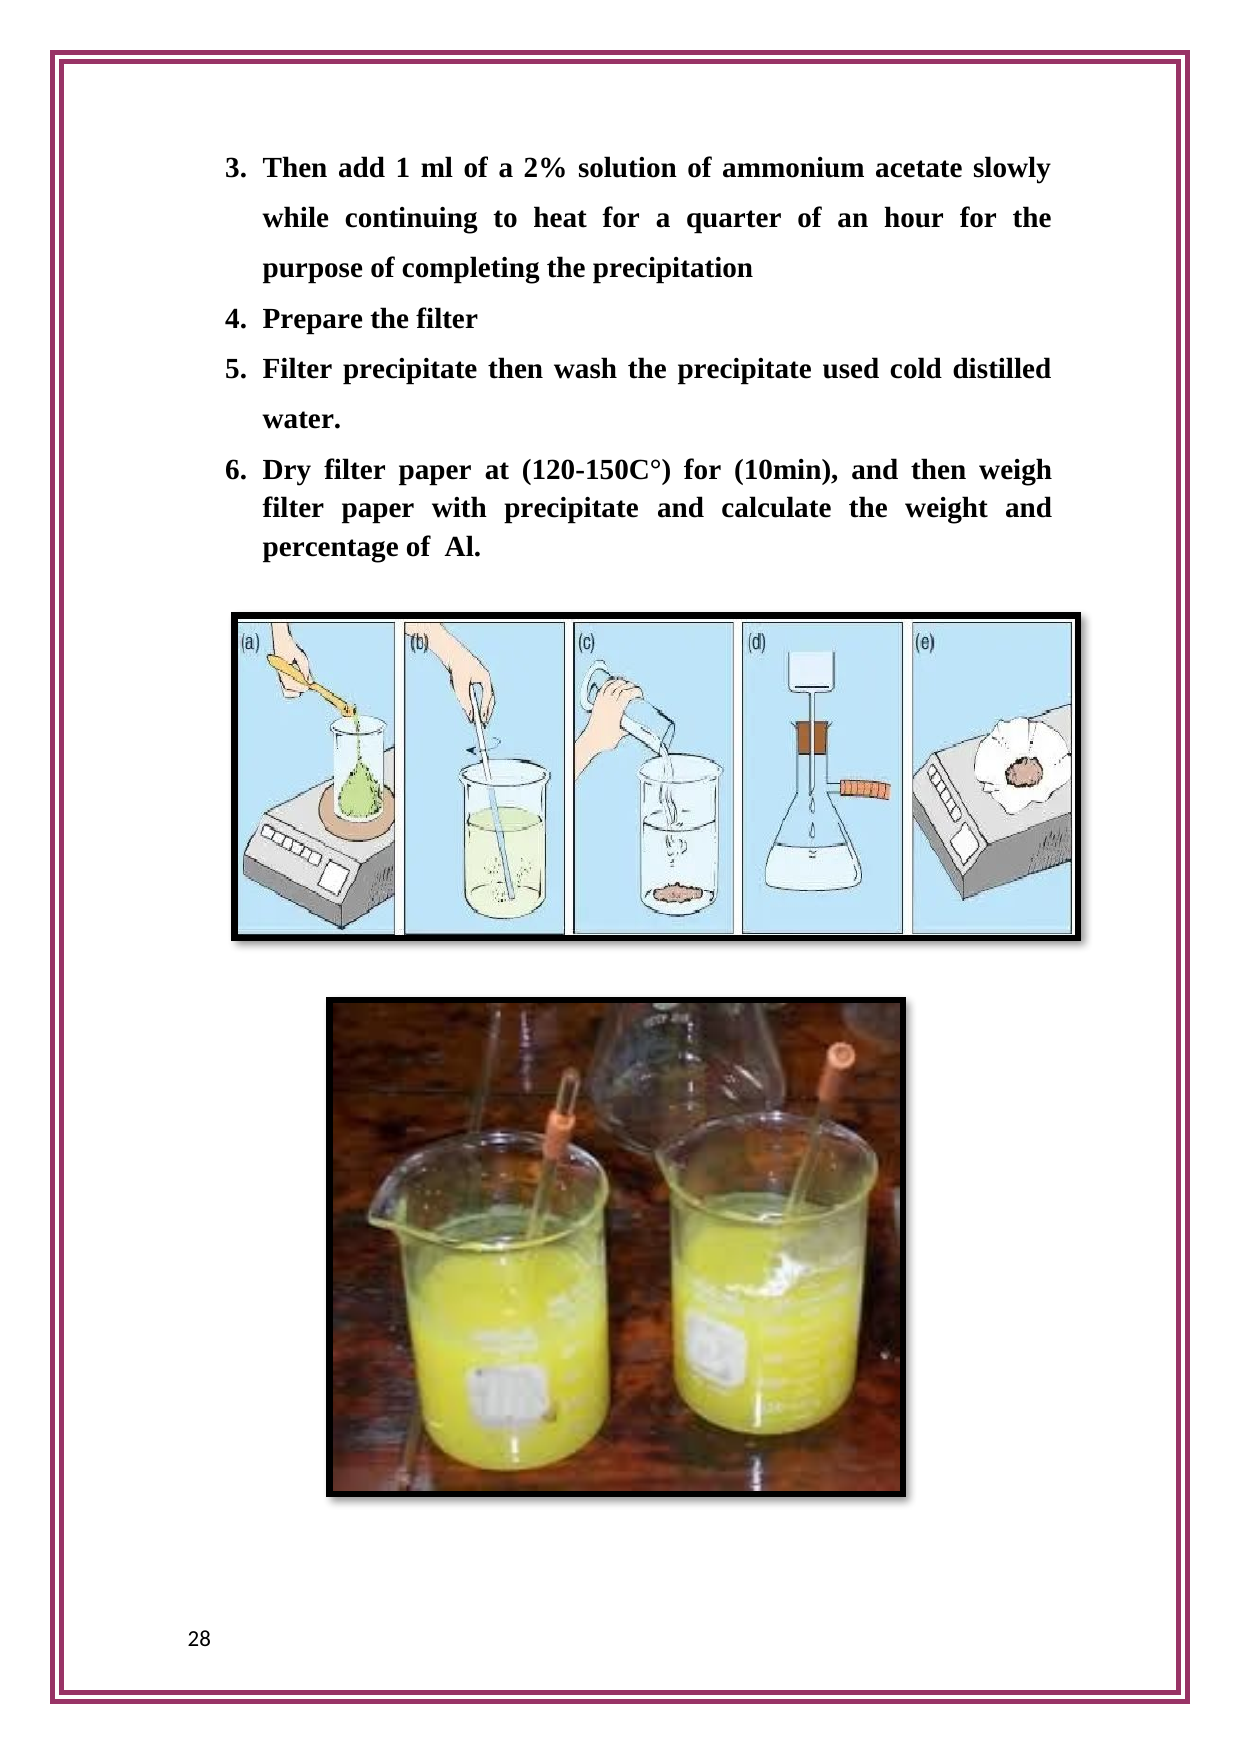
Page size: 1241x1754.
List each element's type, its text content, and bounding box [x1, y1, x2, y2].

picture [333, 1003, 900, 1491]
list Then add 1 ml of a 2% solution of ammonium acetate slowly while continuing to heat for a quarter of an hour for the purpose of completing the precipitation [225, 150, 1053, 284]
list Dry filter paper at (120-150C°) for (10min), and then weigh filter paper with precipitate and calculate the weight and percentage of Al. [225, 452, 1053, 562]
list Prepare the filter [225, 301, 1053, 334]
list Filter precipitate then wash the precipitate used cold distilled water. [225, 351, 1053, 435]
picture [238, 619, 1075, 935]
